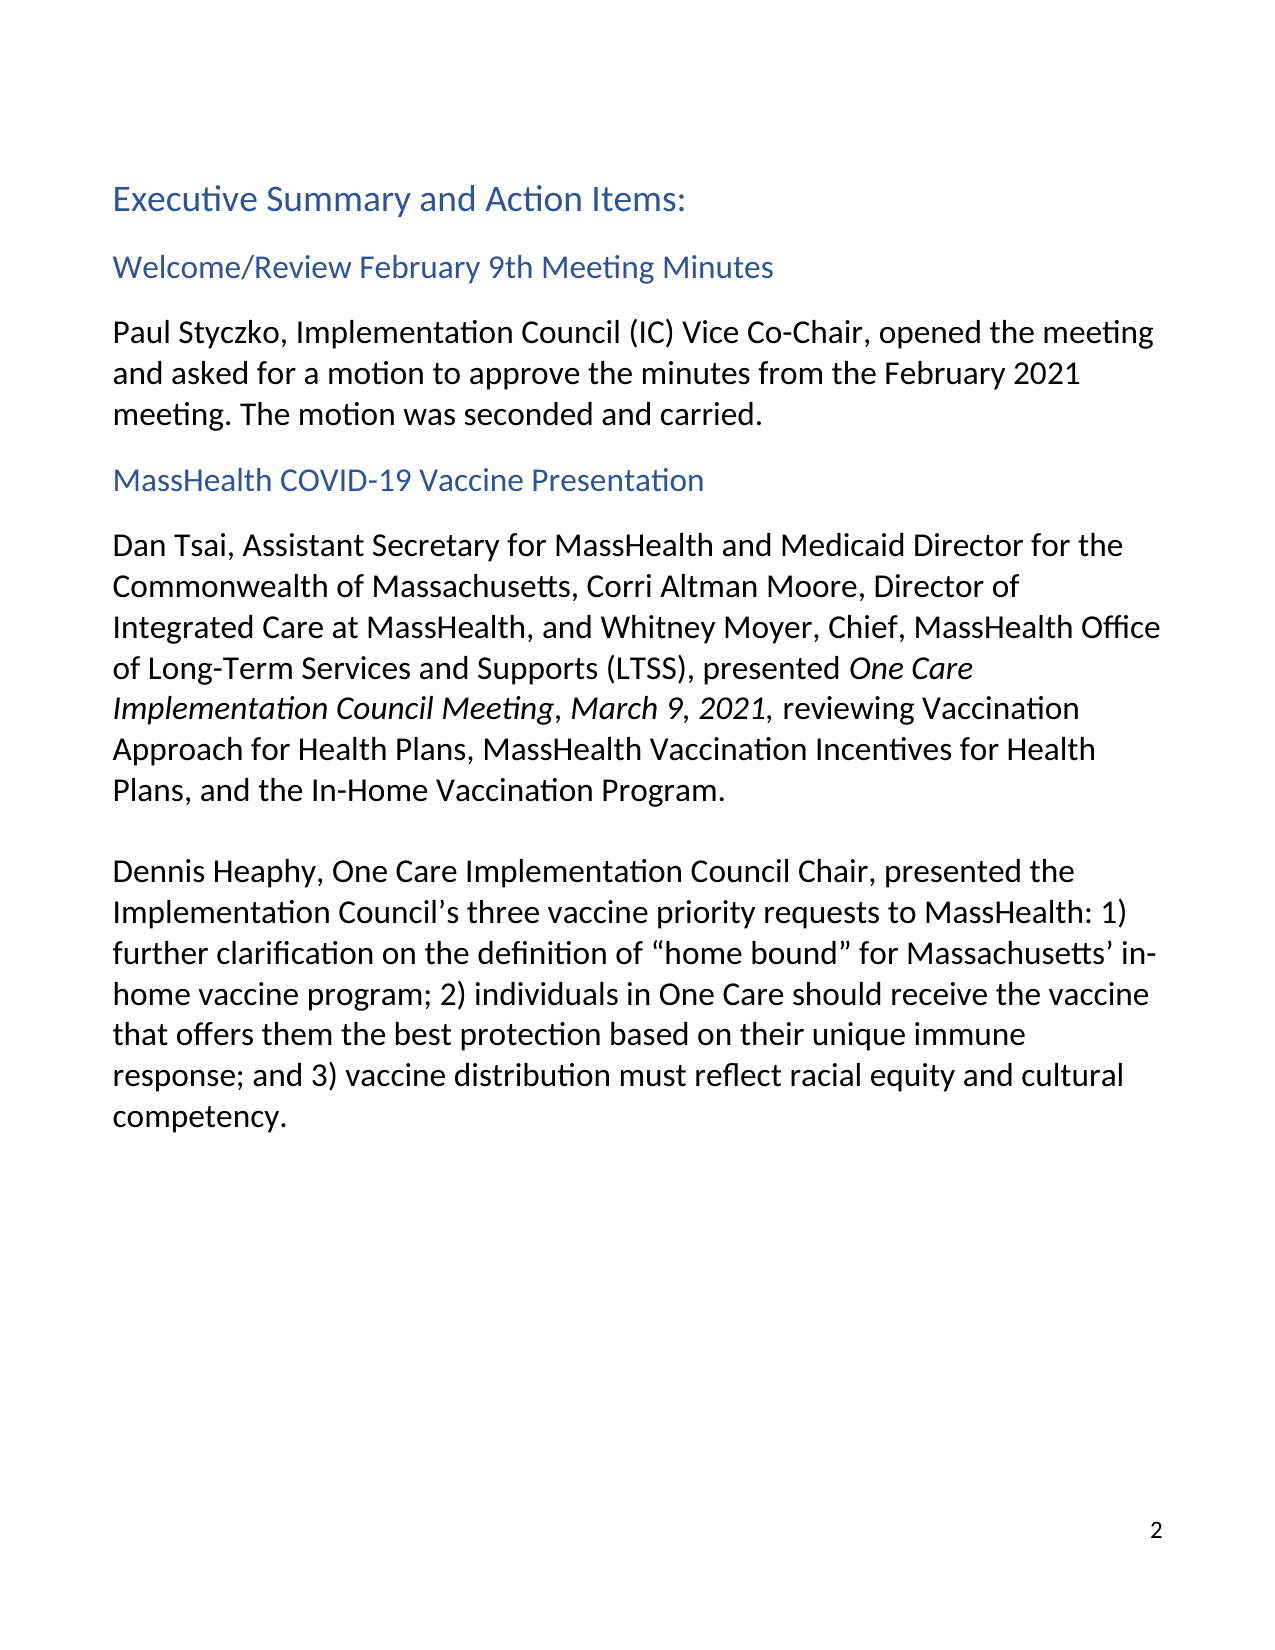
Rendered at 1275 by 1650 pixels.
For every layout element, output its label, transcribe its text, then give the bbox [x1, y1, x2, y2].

text Dennis Heaphy, One Care Implementation Council Chair, presented the Implementation Council’s three vaccine priority requests to MassHealth: 1) further clarification on the definition of “home bound” for Massachusetts’ in-home vaccine program; 2) individuals in One Care should receive the vaccine that offers them the best protection based on their unique immune response; and 3) vaccine distribution must reflect racial equity and cultural competency. [112, 850, 1162, 1135]
subtitle MassHealth COVID-19 Vaccine Presentation [112, 459, 1162, 499]
subtitle Welcome/Review February 9th Meeting Minutes [112, 246, 1162, 287]
text Paul Styczko, Implementation Council (IC) Vice Co-Chair, opened the meeting and asked for a motion to approve the minutes from the February 2021 meeting. The motion was seconded and carried. [112, 312, 1162, 434]
text Dan Tsai, Assistant Secretary for MassHealth and Medicaid Director for the Commonwealth of Massachusetts, Corri Altman Moore, Director of Integrated Care at MassHealth, and Whitney Moyer, Chief, MassHealth Office of Long-Term Services and Supports (LTSS), presented One Care Implementation Council Meeting, March 9, 2021, reviewing Vaccination Approach for Health Plans, MassHealth Vaccination Incentives for Health Plans, and the In-Home Vaccination Program. [112, 524, 1162, 809]
subtitle Executive Summary and Action Items: [112, 175, 1162, 221]
